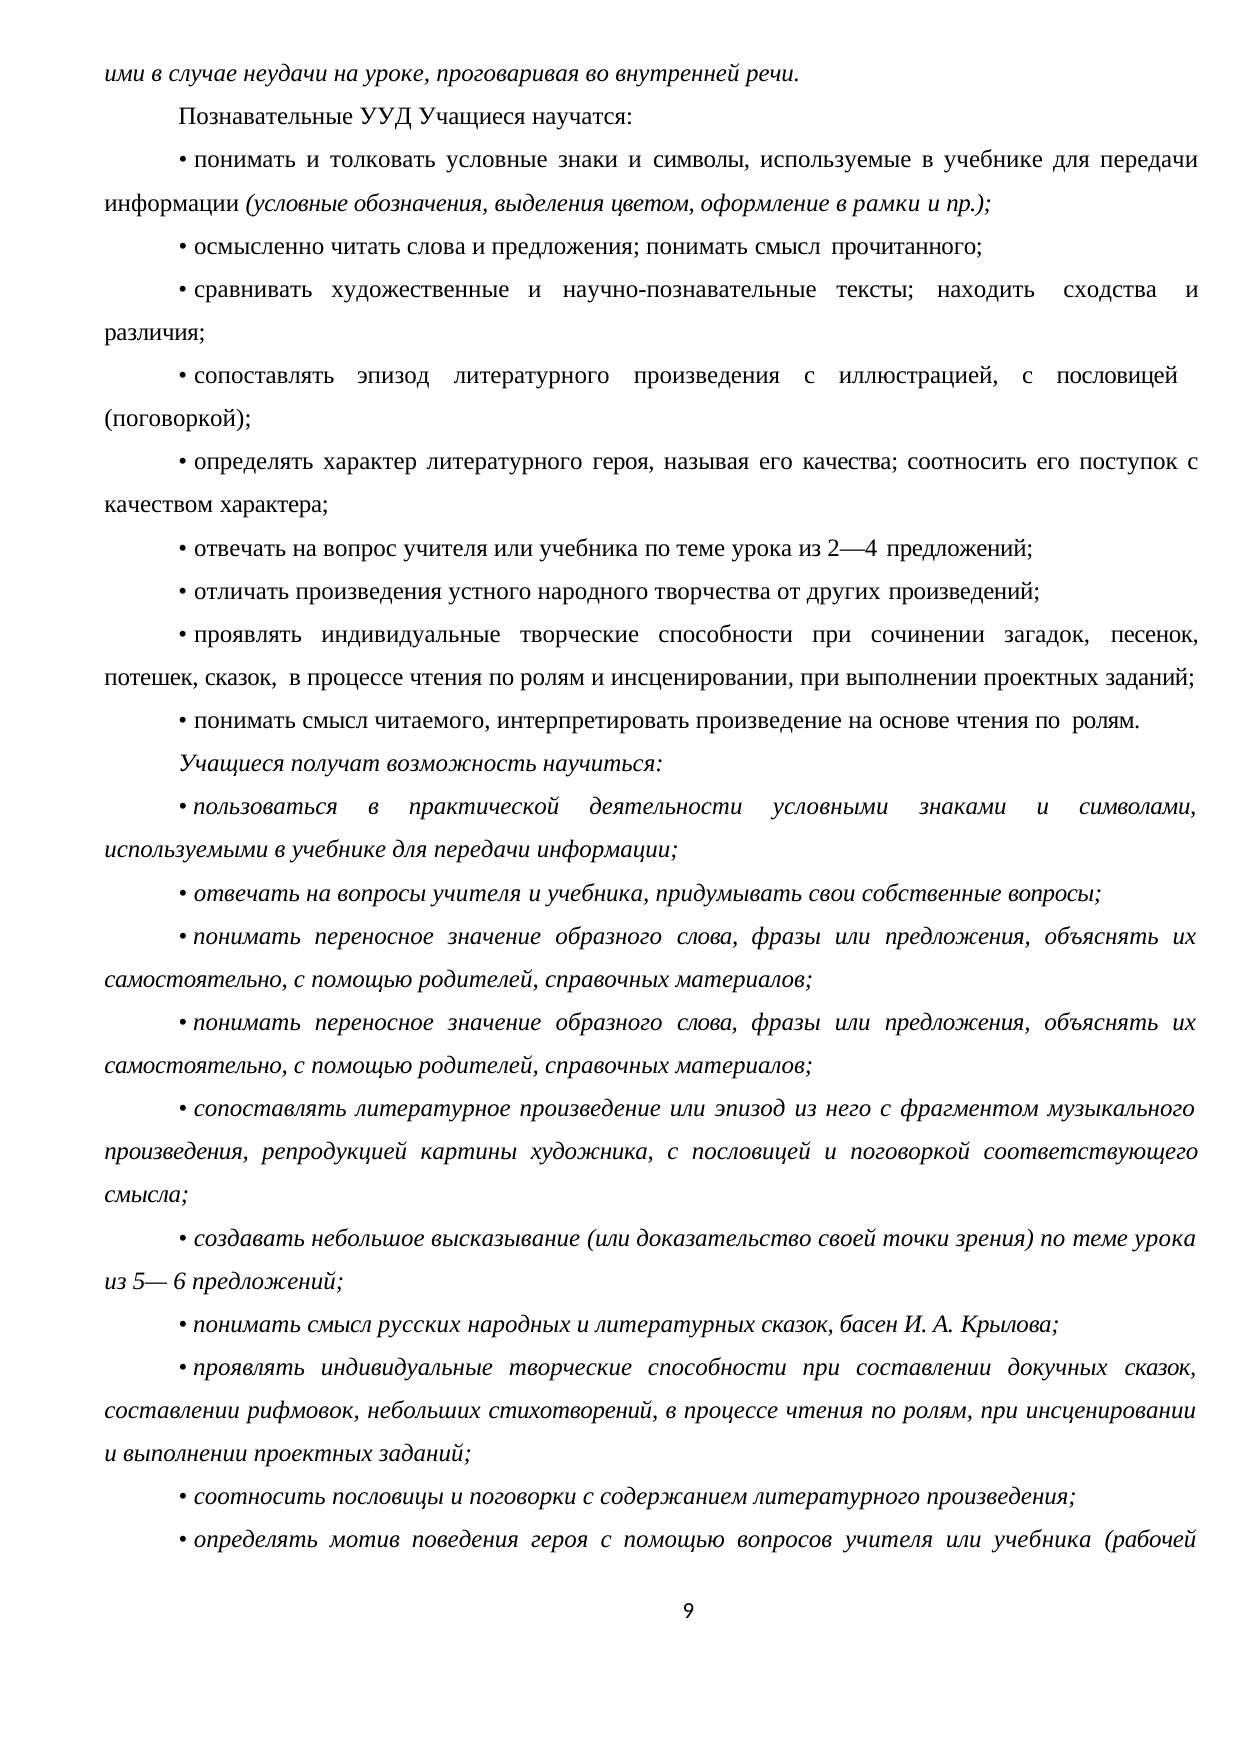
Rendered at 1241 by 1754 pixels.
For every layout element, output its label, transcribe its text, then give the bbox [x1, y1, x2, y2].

list определять характер литературного героя, называя его качества; соотносить его поступок с качеством характера; [104, 446, 1198, 518]
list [104, 1524, 1198, 1553]
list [104, 58, 1198, 87]
text Учащиеся получат возможность научиться: [104, 748, 1198, 777]
list создавать небольшое высказывание (или доказательство своей точки зрения) по теме урока из 5— 6 предложений; [104, 1223, 1198, 1294]
list пользоваться в практической деятельности условными знаками и символами, используемыми в учебнике для передачи информации; [104, 791, 1198, 863]
list сопоставлять литературное произведение или эпизод из него с фрагментом музыкального произведения, репродукцией картины художника, с пословицей и поговоркой соответствующего смысла; [104, 1093, 1198, 1208]
list сравнивать художественные и научно-познавательные тексты; находить сходства и различия; [104, 274, 1198, 346]
list понимать смысл русских народных и литературных сказок, басен И. А. Крылова; [104, 1309, 1198, 1338]
list отвечать на вопросы учителя и учебника, придумывать свои собственные вопросы; [104, 878, 1198, 906]
list отличать произведения устного народного творчества от других произведений; [104, 576, 1198, 604]
list проявлять индивидуальные творческие способности при составлении докучных сказок, составлении рифмовок, небольших стихотворений, в процессе чтения по ролям, при инсценировании и выполнении проектных заданий; [104, 1352, 1198, 1467]
list понимать переносное значение образного слова, фразы или предложения, объяснять их самостоятельно, с помощью родителей, справочных материалов; [104, 921, 1198, 993]
list понимать смысл читаемого, интерпретировать произведение на основе чтения по ролям. [104, 705, 1198, 734]
list осмысленно читать слова и предложения; понимать смысл прочитанного; [104, 231, 1198, 259]
text Познавательные УУД Учащиеся научатся: [104, 101, 1198, 130]
list соотносить пословицы и поговорки с содержанием литературного произведения; [104, 1481, 1198, 1510]
list понимать переносное значение образного слова, фразы или предложения, объяснять их самостоятельно, с помощью родителей, справочных материалов; [104, 1007, 1198, 1079]
list отвечать на вопрос учителя или учебника по теме урока из 2—4 предложений; [104, 533, 1198, 561]
list сопоставлять эпизод литературного произведения с иллюстрацией, с пословицей (поговоркой); [104, 360, 1198, 432]
list проявлять индивидуальные творческие способности при сочинении загадок, песенок, потешек, сказок, в процессе чтения по ролям и инсценировании, при выполнении проектных заданий; [104, 619, 1198, 691]
list понимать и толковать условные знаки и символы, используемые в учебнике для передачи информации (условные обозначения, выделения цветом, оформление в рамки и пр.); [104, 144, 1198, 216]
